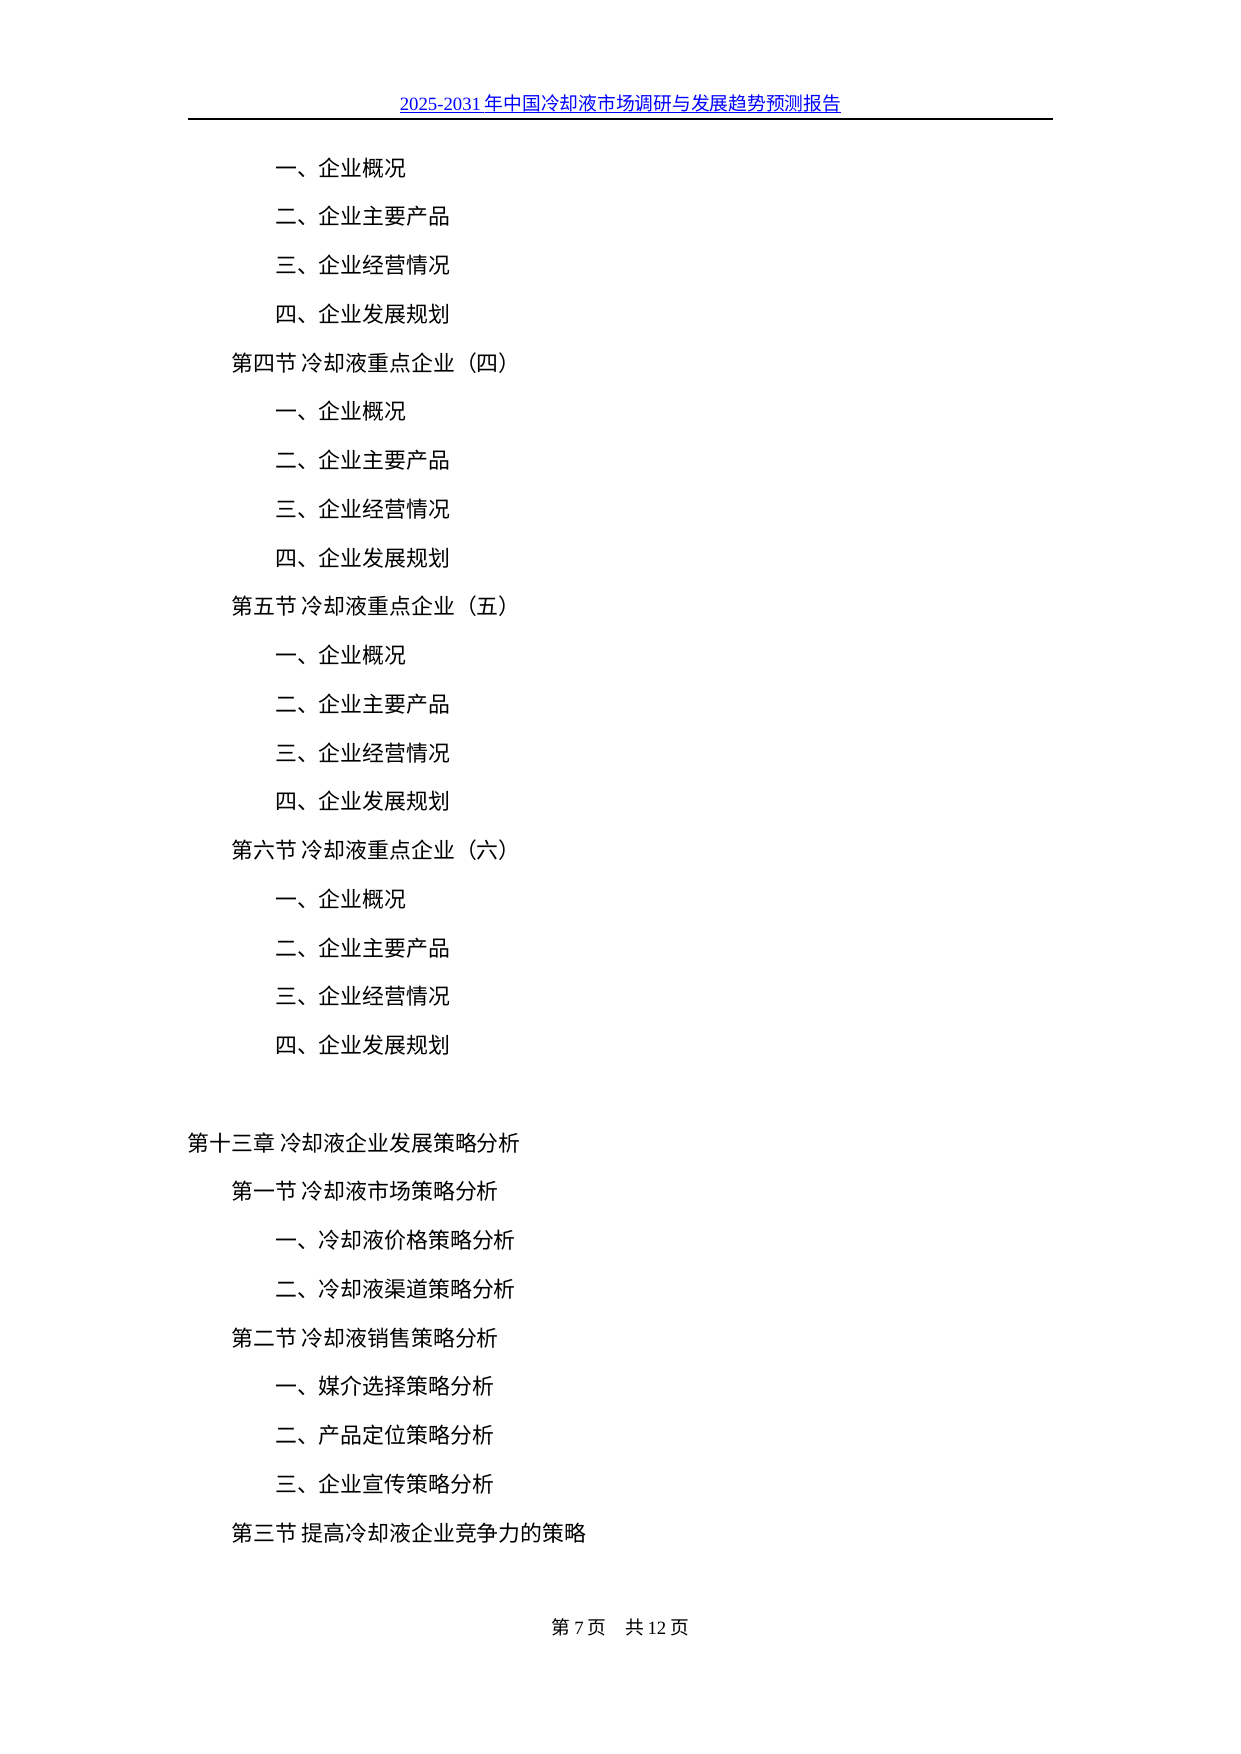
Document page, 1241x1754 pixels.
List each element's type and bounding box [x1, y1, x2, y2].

text [187, 150, 1053, 1548]
